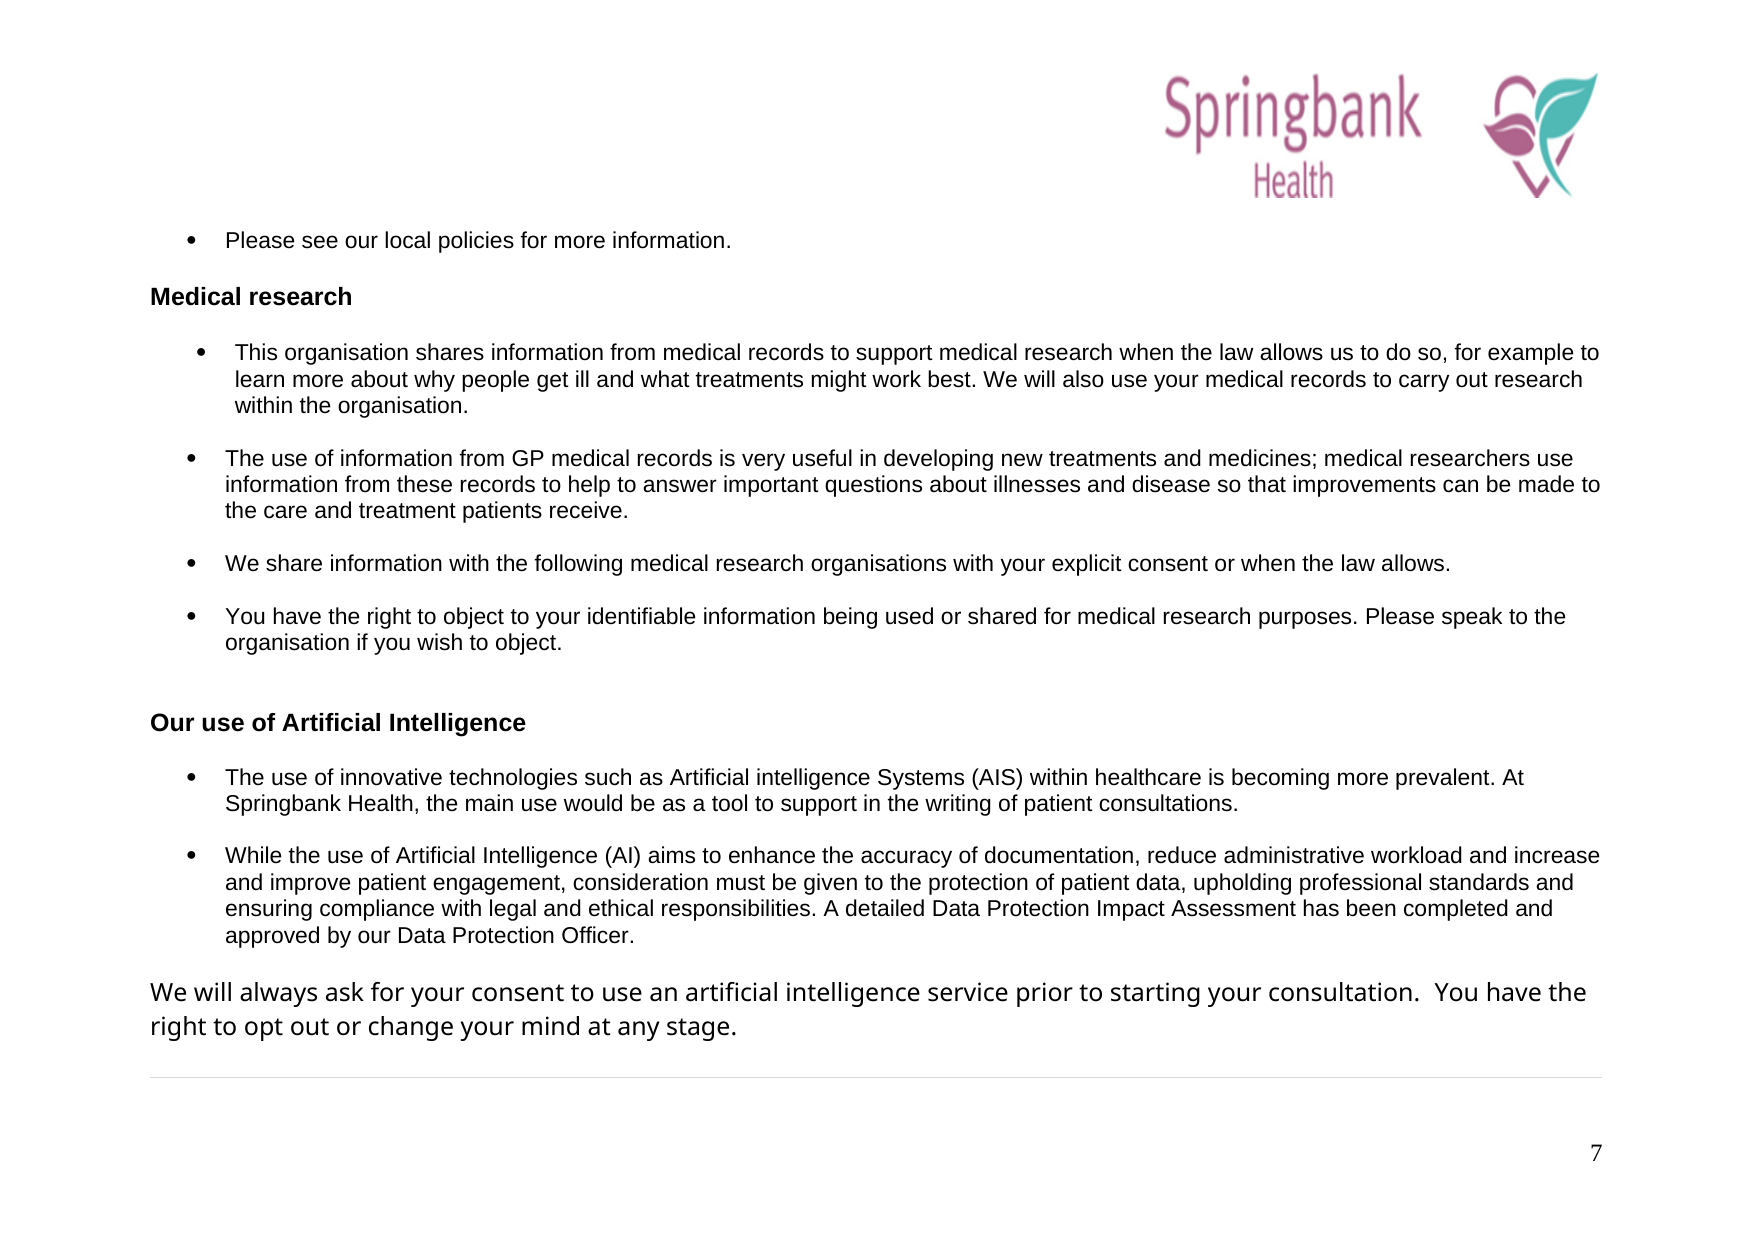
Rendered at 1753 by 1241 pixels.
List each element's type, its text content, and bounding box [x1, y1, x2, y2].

list This organisation shares information from medical records to support medical research when the law allows us to do so, for example to learn more about why people get ill and what treatments might work best. We will also use your medical records to carry out research within the organisation. [197, 339, 1602, 418]
text We will always ask for your consent to use an artificial intelligence service prior to starting your consultation. You have the right to opt out or change your mind at any stage. [150, 974, 1602, 1042]
picture [1158, 73, 1603, 198]
text Our use of Artificial Intelligence [150, 708, 1602, 737]
list Please see our local policies for more information. [187, 227, 1602, 253]
text Medical research [150, 282, 1602, 311]
list The use of information from GP medical records is very useful in developing new treatments and medicines; medical researchers use information from these records to help to answer important questions about illnesses and disease so that improvements can be made to the care and treatment patients receive. [187, 445, 1602, 524]
list While the use of Artificial Intelligence (AI) aims to enhance the accuracy of documentation, reduce administrative workload and increase and improve patient engagement, consideration must be given to the protection of patient data, upholding professional standards and ensuring compliance with legal and ethical responsibilities. A detailed Data Protection Impact Assessment has been completed and approved by our Data Protection Officer. [187, 842, 1602, 948]
list We share information with the following medical research organisations with your explicit consent or when the law allows. [187, 550, 1602, 577]
list The use of innovative technologies such as Artificial intelligence Systems (AIS) within healthcare is becoming more prevalent. At Springbank Health, the main use would be as a tool to support in the writing of patient consultations. [187, 763, 1602, 816]
list You have the right to object to your identifiable information being used or shared for medical research purposes. Please speak to the organisation if you wish to object. [187, 603, 1602, 656]
